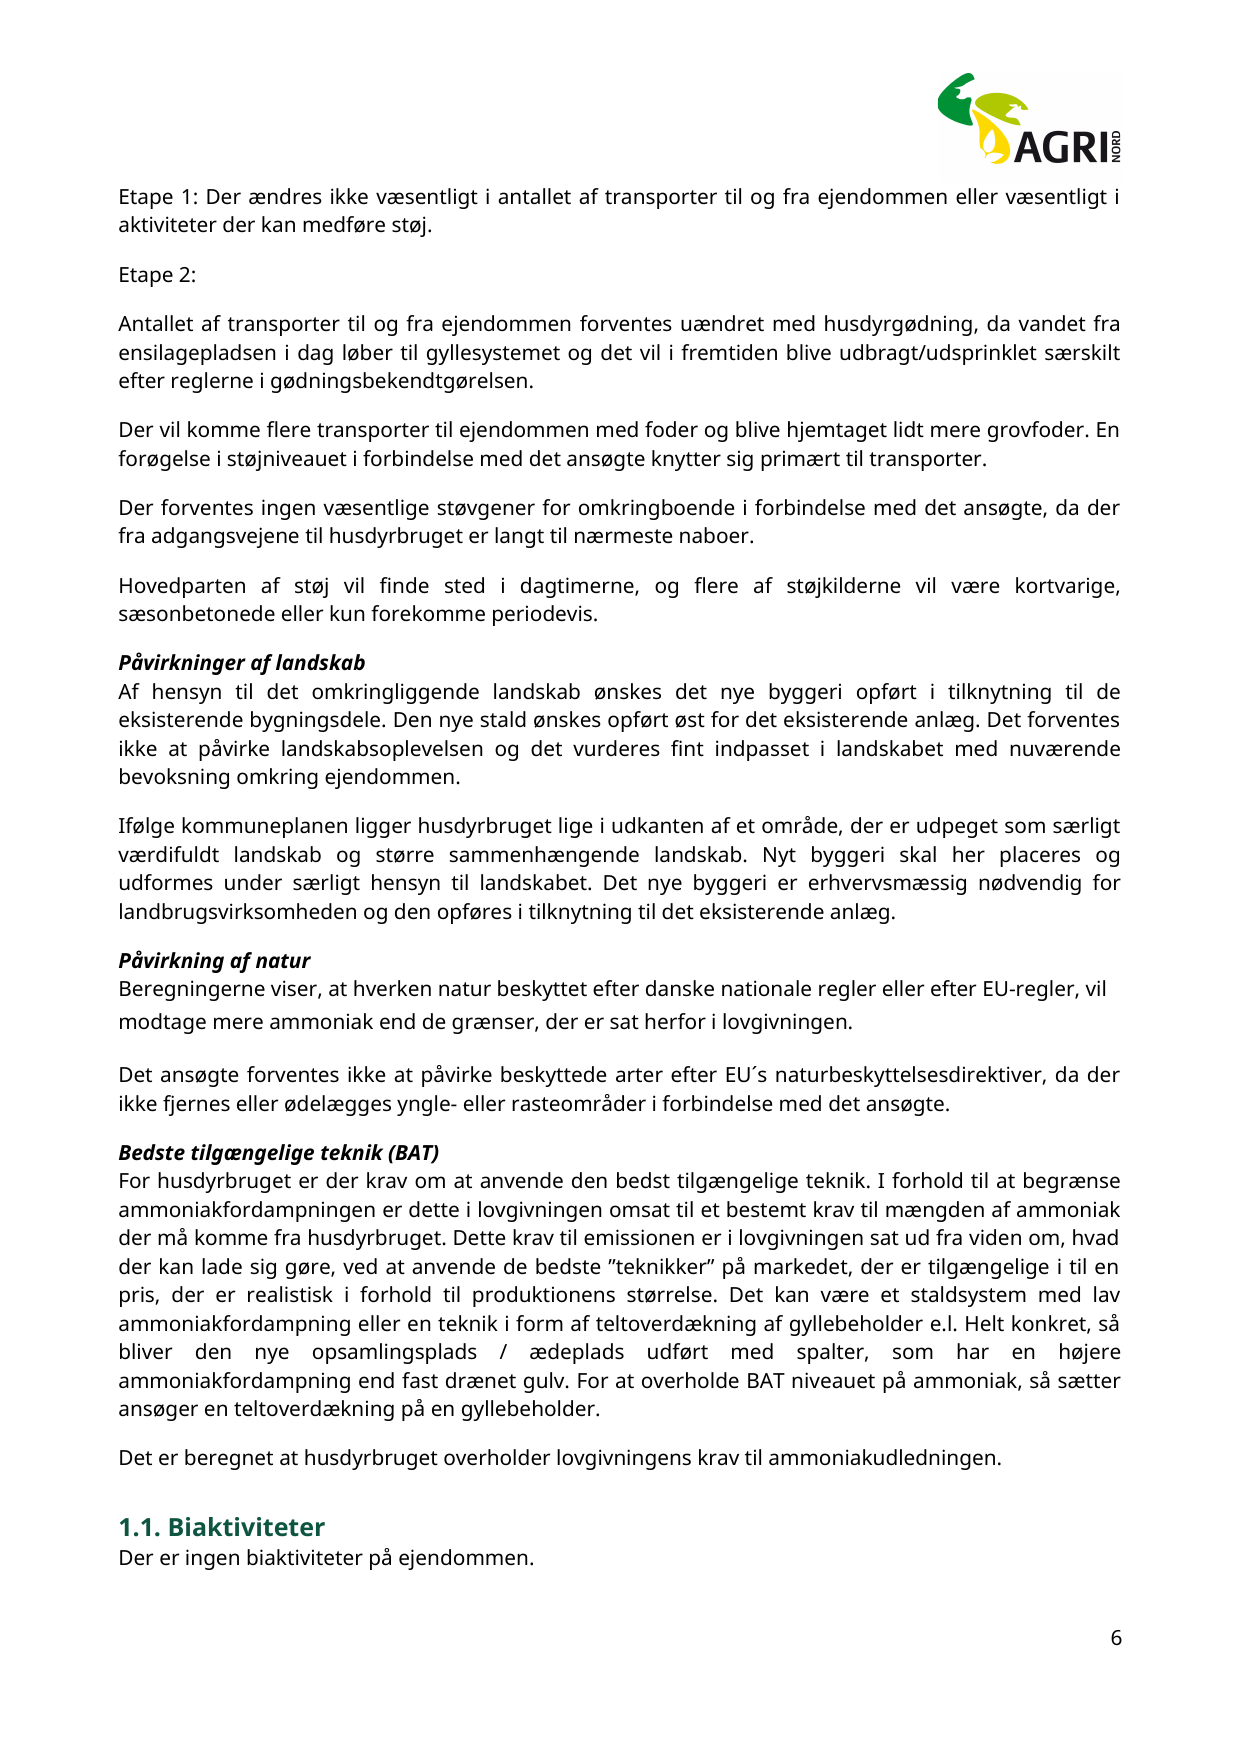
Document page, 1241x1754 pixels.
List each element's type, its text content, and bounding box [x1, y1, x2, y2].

text Der er ingen biaktiviteter på ejendommen. [118, 1543, 1122, 1572]
text Påvirkning af natur [118, 946, 1122, 974]
text Af hensyn til det omkringliggende landskab ønskes det nye byggeri opført i tilknytning til de eksisterende bygningsdele. Den nye stald ønskes opført øst for det eksisterende anlæg. Det forventes ikke at påvirke landskabsoplevelsen og det vurderes fint indpasset i landskabet med nuværende bevoksning omkring ejendommen. [118, 677, 1122, 791]
text For husdyrbruget er der krav om at anvende den bedst tilgængelige teknik. I forhold til at begrænse ammoniakfordampningen er dette i lovgivningen omsat til et bestemt krav til mængden af ammoniak der må komme fra husdyrbruget. Dette krav til emissionen er i lovgivningen sat ud fra viden om, hvad der kan lade sig gøre, ved at anvende de bedste ”teknikker” på markedet, der er tilgængelige i til en pris, der er realistisk i forhold til produktionens størrelse. Det kan være et staldsystem med lav ammoniakfordampning eller en teknik i form af teltoverdækning af gyllebeholder e.l. Helt konkret, så bliver den nye opsamlingsplads / ædeplads udført med spalter, som har en højere ammoniakfordampning end fast drænet gulv. For at overholde BAT niveauet på ammoniak, så sætter ansøger en teltoverdækning på en gyllebeholder. [118, 1167, 1122, 1423]
text Der vil komme flere transporter til ejendommen med foder og blive hjemtaget lidt mere grovfoder. En forøgelse i støjniveauet i forbindelse med det ansøgte knytter sig primært til transporter. [118, 415, 1122, 472]
text Det ansøgte forventes ikke at påvirke beskyttede arter efter EU´s naturbeskyttelsesdirektiver, da der ikke fjernes eller ødelægges yngle- eller rasteområder i forbindelse med det ansøgte. [118, 1061, 1122, 1117]
text Påvirkninger af landskab [118, 648, 1122, 677]
picture [937, 73, 1123, 183]
text Beregningerne viser, at hverken natur beskyttet efter danske nationale regler eller efter EU-regler, vil modtage mere ammoniak end de grænser, der er sat herfor i lovgivningen. [118, 974, 1122, 1036]
text Hovedparten af støj vil finde sted i dagtimerne, og flere af støjkilderne vil være kortvarige, sæsonbetonede eller kun forekomme periodevis. [118, 571, 1122, 628]
text Det er beregnet at husdyrbruget overholder lovgivningens krav til ammoniakudledningen. [118, 1443, 1122, 1472]
text Der forventes ingen væsentlige støvgener for omkringboende i forbindelse med det ansøgte, da der fra adgangsvejene til husdyrbruget er langt til nærmeste naboer. [118, 493, 1122, 550]
text Antallet af transporter til og fra ejendommen forventes uændret med husdyrgødning, da vandet fra ensilagepladsen i dag løber til gyllesystemet og det vil i fremtiden blive udbragt/udsprinklet særskilt efter reglerne i gødningsbekendtgørelsen. [118, 309, 1122, 394]
text Etape 2: [118, 260, 1122, 288]
subtitle Biaktiviteter [118, 1509, 1122, 1543]
text Ifølge kommuneplanen ligger husdyrbruget lige i udkanten af et område, der er udpeget som særligt værdifuldt landskab og større sammenhængende landskab. Nyt byggeri skal her placeres og udformes under særligt hensyn til landskabet. Det nye byggeri er erhvervsmæssig nødvendig for landbrugsvirksomheden og den opføres i tilknytning til det eksisterende anlæg. [118, 811, 1122, 925]
text Etape 1: Der ændres ikke væsentligt i antallet af transporter til og fra ejendommen eller væsentligt i aktiviteter der kan medføre støj. [118, 182, 1122, 239]
text Bedste tilgængelige teknik (BAT) [118, 1138, 1122, 1167]
